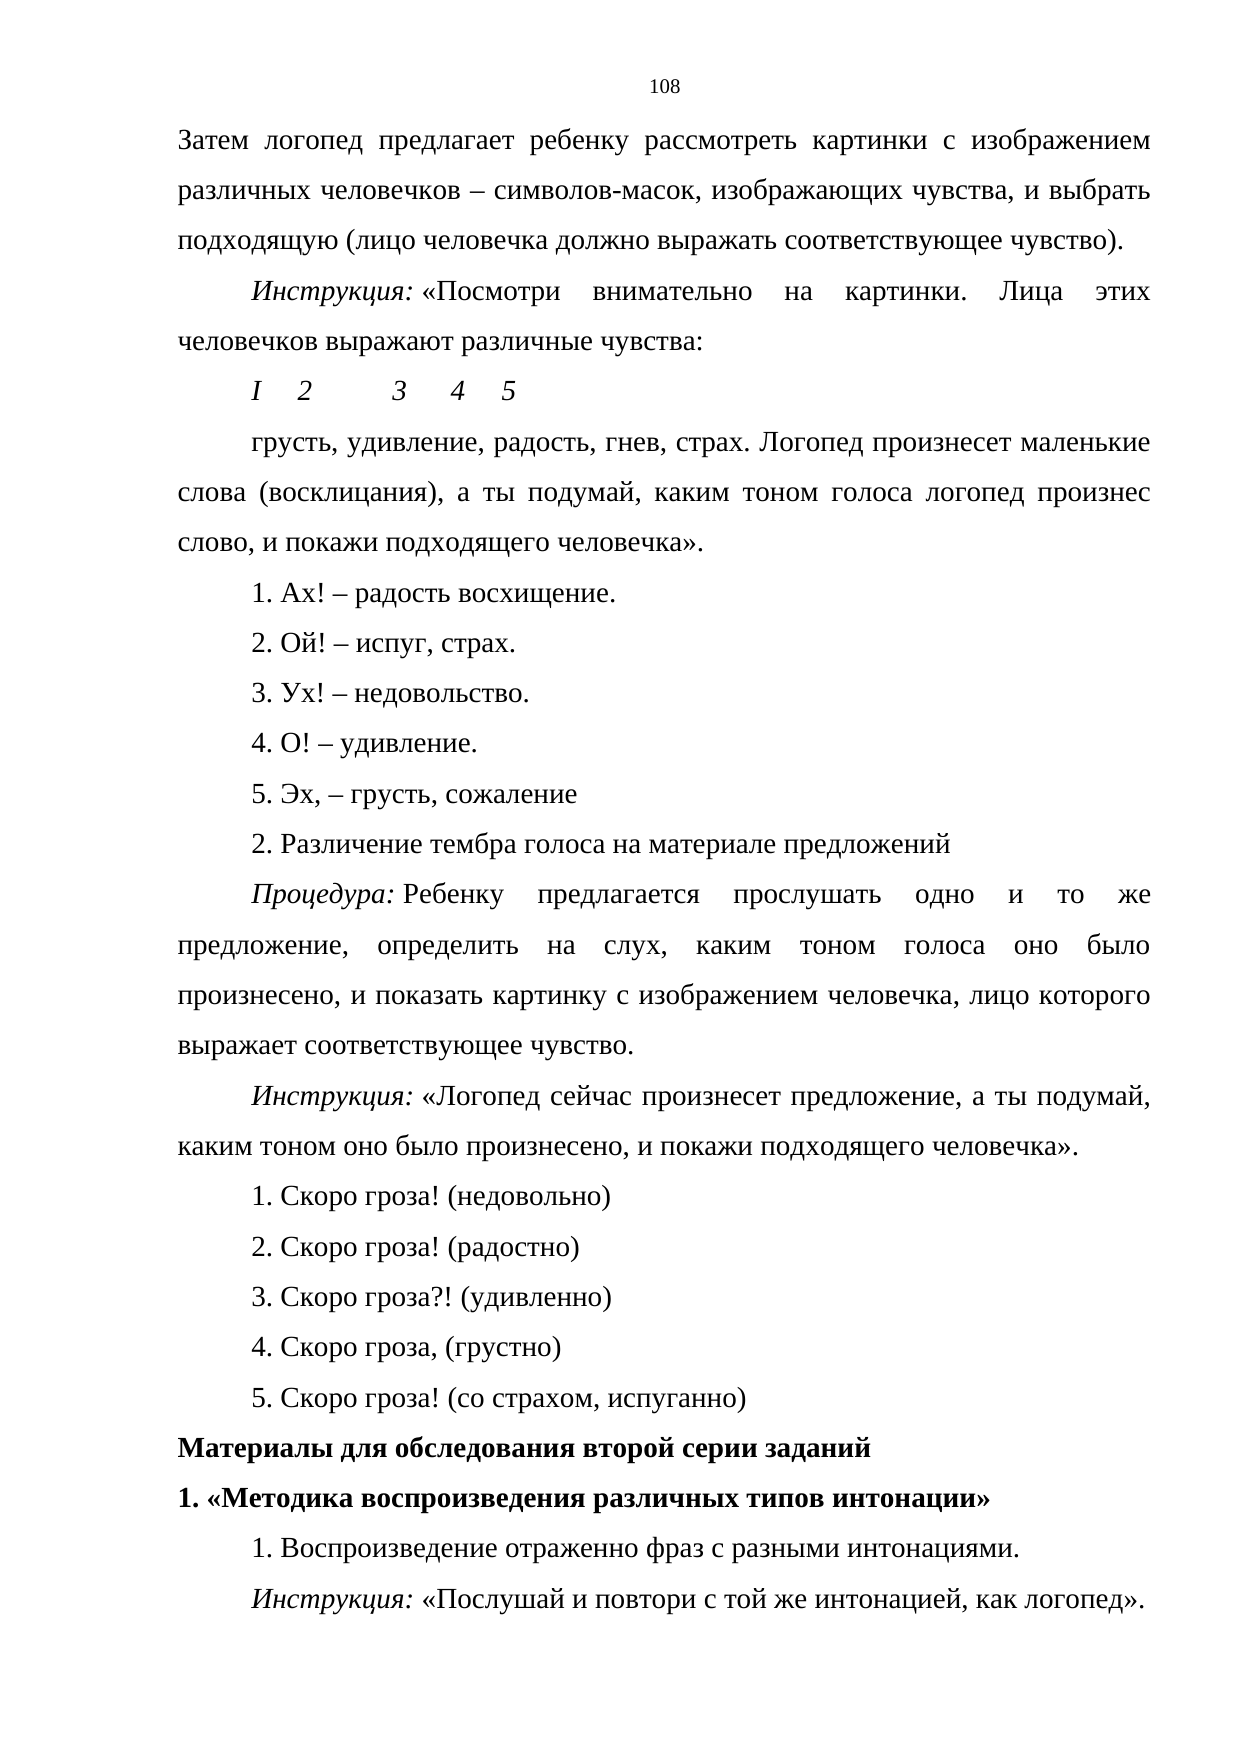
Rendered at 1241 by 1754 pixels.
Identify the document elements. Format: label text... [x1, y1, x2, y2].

text 4. Скоро гроза, (грустно) [177, 1329, 1152, 1363]
text 4. О! – удивление. [177, 726, 1152, 759]
text I 2 3 4 5 [177, 373, 1152, 407]
text 1. «Методика воспроизведения различных типов интонации» [177, 1480, 1152, 1514]
text Инструкция: «Логопед сейчас произнесет предложение, а ты подумай, каким тоном оно было произнесено, и покажи подходящего человечка». [177, 1078, 1152, 1162]
text 1. Воспроизведение отраженно фраз с разными интонациями. [177, 1531, 1152, 1564]
text Инструкция: «Посмотри внимательно на картинки. Лица этих человечков выражают различные чувства: [177, 273, 1152, 357]
text Материалы для обследования второй серии заданий [177, 1430, 1152, 1463]
text 5. Скоро гроза! (со страхом, испуганно) [177, 1380, 1152, 1413]
text Инструкция: «Послушай и повтори с той же интонацией, как логопед». [177, 1581, 1152, 1614]
text 5. Эх, – грусть, сожаление [177, 776, 1152, 809]
text Процедура: Ребенку предлагается прослушать одно и то же предложение, определить на слух, каким тоном голоса оно было произнесено, и показать картинку с изображением человечка, лицо которого выражает соответствующее чувство. [177, 877, 1152, 1061]
text 1. Ах! – радость восхищение. [177, 575, 1152, 608]
text 3. Скоро гроза?! (удивленно) [177, 1279, 1152, 1313]
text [177, 122, 1152, 256]
text 2. Скоро гроза! (радостно) [177, 1229, 1152, 1262]
text 2. Различение тембра голоса на материале предложений [177, 826, 1152, 860]
text 2. Ой! – испуг, страх. [177, 625, 1152, 658]
text грусть, удивление, радость, гнев, страх. Логопед произнесет маленькие слова (восклицания), а ты подумай, каким тоном голоса логопед произнес слово, и покажи подходящего человечка». [177, 424, 1152, 558]
text 1. Скоро гроза! (недовольно) [177, 1178, 1152, 1212]
text 3. Ух! – недовольство. [177, 675, 1152, 709]
